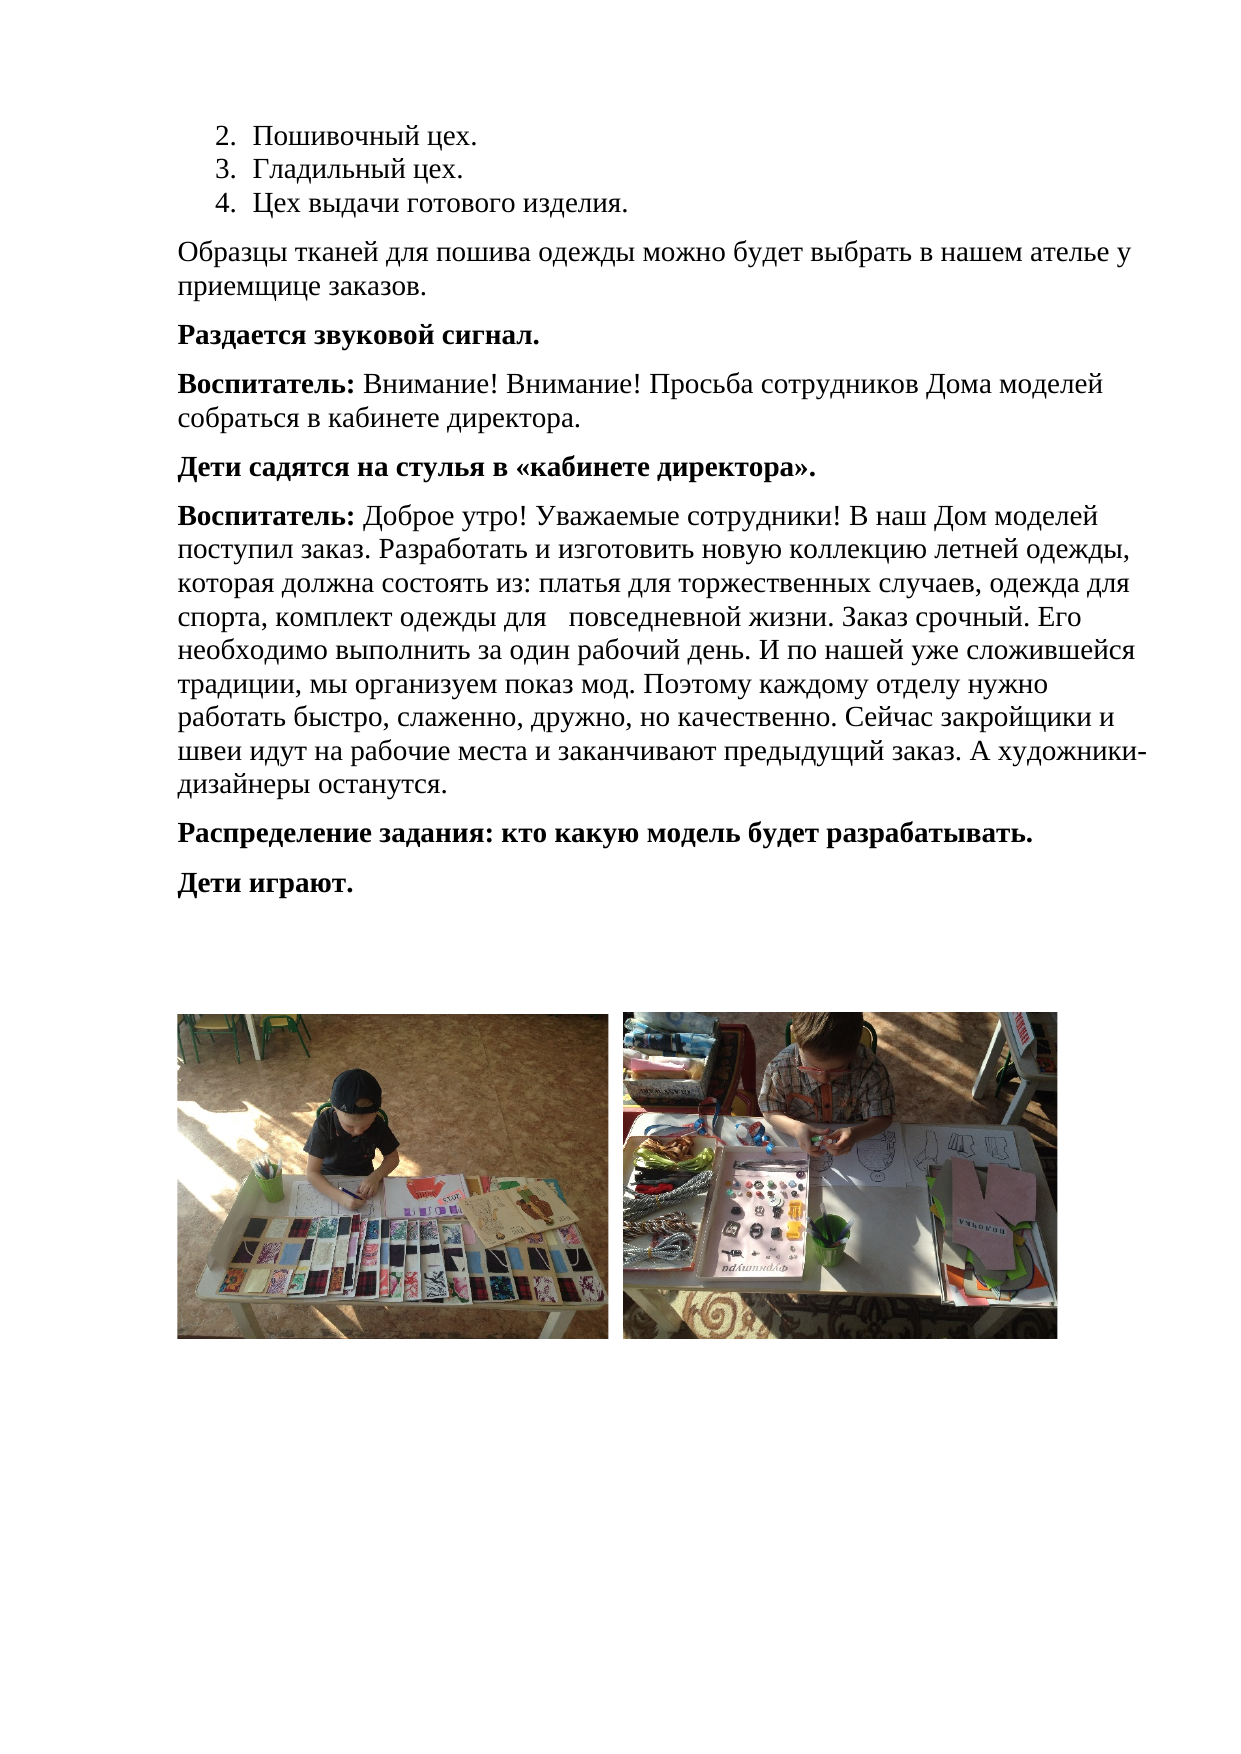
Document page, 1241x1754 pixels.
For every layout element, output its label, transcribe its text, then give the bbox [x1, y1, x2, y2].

text Распределение задания: кто какую модель будет разрабатывать. [177, 816, 1152, 849]
picture [177, 1014, 609, 1339]
list Пошивочный цех. [215, 118, 1152, 152]
picture [623, 1012, 1058, 1339]
list Цех выдачи готового изделия. [215, 185, 1152, 219]
text Воспитатель: Доброе утро! Уважаемые сотрудники! В наш Дом моделей поступил заказ. Разработать и изготовить новую коллекцию летней одежды, которая должна состоять из: платья для торжественных случаев, одежда для спорта, комплект одежды для повседневной жизни. Заказ срочный. Его необходимо выполнить за один рабочий день. И по нашей уже сложившейся традиции, мы организуем показ мод. Поэтому каждому отделу нужно работать быстро, слаженно, дружно, но качественно. Сейчас закройщики и швеи идут на рабочие места и заканчивают предыдущий заказ. А художники-дизайнеры останутся. [177, 498, 1152, 800]
text Дети садятся на стулья в «кабинете директора». [177, 449, 1152, 482]
text Дети играют. [177, 865, 1152, 898]
text Воспитатель: Внимание! Внимание! Просьба сотрудников Дома моделей собраться в кабинете директора. [177, 366, 1152, 433]
list Гладильный цех. [215, 152, 1152, 185]
text Раздается звуковой сигнал. [177, 317, 1152, 351]
text Образцы тканей для пошива одежды можно будет выбрать в нашем ателье у приемщице заказов. [177, 234, 1152, 301]
